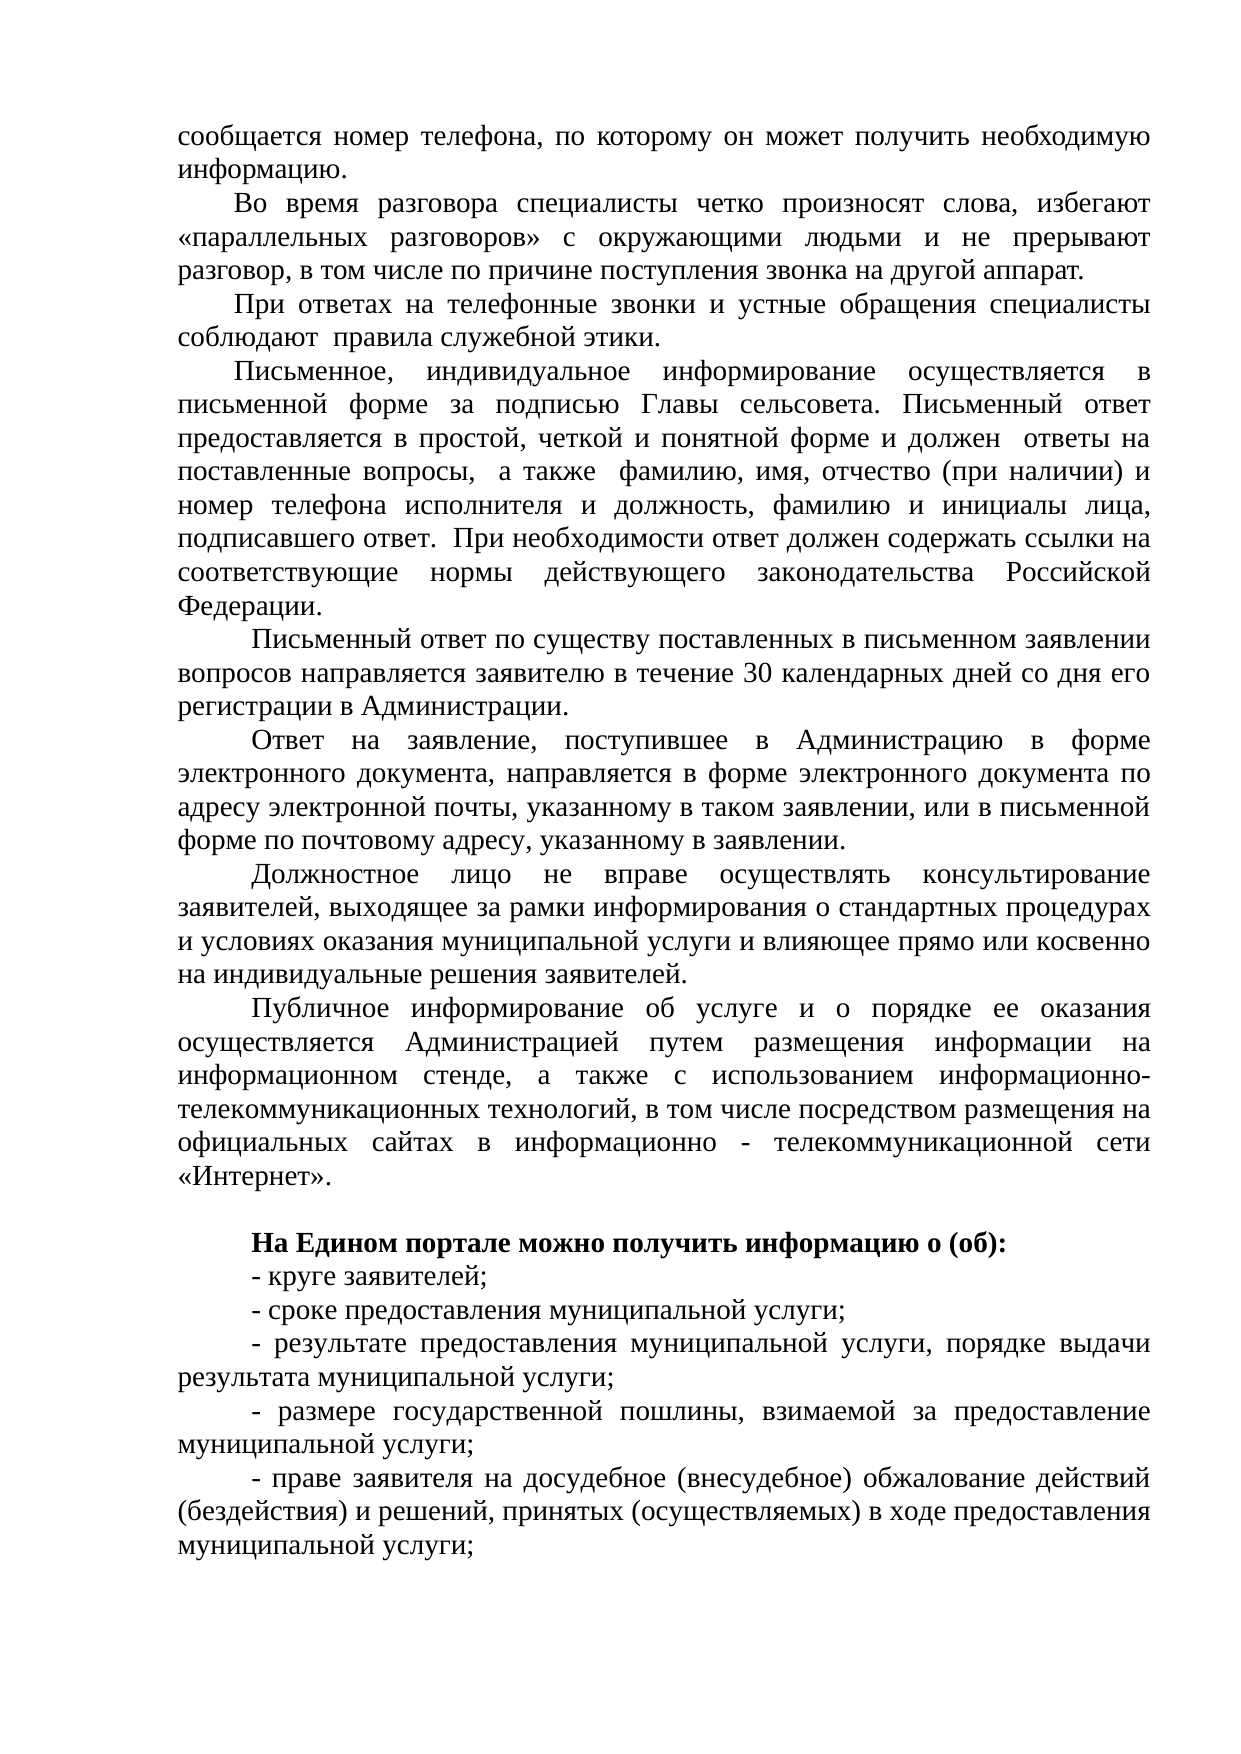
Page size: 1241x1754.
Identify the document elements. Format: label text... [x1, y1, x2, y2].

text - сроке предоставления муниципальной услуги; [177, 1292, 1152, 1326]
text При ответах на телефонные звонки и устные обращения специалисты соблюдают правила служебной этики. [177, 286, 1152, 353]
text Должностное лицо не вправе осуществлять консультирование заявителей, выходящее за рамки информирования о стандартных процедурах и условиях оказания муниципальной услуги и влияющее прямо или косвенно на индивидуальные решения заявителей. [177, 856, 1152, 990]
text - результате предоставления муниципальной услуги, порядке выдачи результата муниципальной услуги; [177, 1326, 1152, 1393]
text Во время разговора специалисты четко произносят слова, избегают «параллельных разговоров» с окружающими людьми и не прерывают разговор, в том числе по причине поступления звонка на другой аппарат. [177, 185, 1152, 286]
text Письменный ответ по существу поставленных в письменном заявлении вопросов направляется заявителю в течение 30 календарных дней со дня его регистрации в Администрации. [177, 621, 1152, 722]
text - размере государственной пошлины, взимаемой за предоставление муниципальной услуги; [177, 1393, 1152, 1460]
text Ответ на заявление, поступившее в Администрацию в форме электронного документа, направляется в форме электронного документа по адресу электронной почты, указанному в таком заявлении, или в письменной форме по почтовому адресу, указанному в заявлении. [177, 722, 1152, 856]
text Письменное, индивидуальное информирование осуществляется в письменной форме за подписью Главы сельсовета. Письменный ответ предоставляется в простой, четкой и понятной форме и должен ответы на поставленные вопросы, а также фамилию, имя, отчество (при наличии) и номер телефона исполнителя и должность, фамилию и инициалы лица, подписавшего ответ. При необходимости ответ должен содержать ссылки на соответствующие нормы действующего законодательства Российской Федерации. [177, 353, 1152, 621]
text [177, 118, 1152, 185]
text На Едином портале можно получить информацию о (об): [177, 1225, 1152, 1258]
text Публичное информирование об услуге и о порядке ее оказания осуществляется Администрацией путем размещения информации на информационном стенде, а также с использованием информационно-телекоммуникационных технологий, в том числе посредством размещения на официальных сайтах в информационно - телекоммуникационной сети «Интернет». [177, 990, 1152, 1191]
text - круге заявителей; [177, 1258, 1152, 1292]
text - праве заявителя на досудебное (внесудебное) обжалование действий (бездействия) и решений, принятых (осуществляемых) в ходе предоставления муниципальной услуги; [177, 1460, 1152, 1560]
